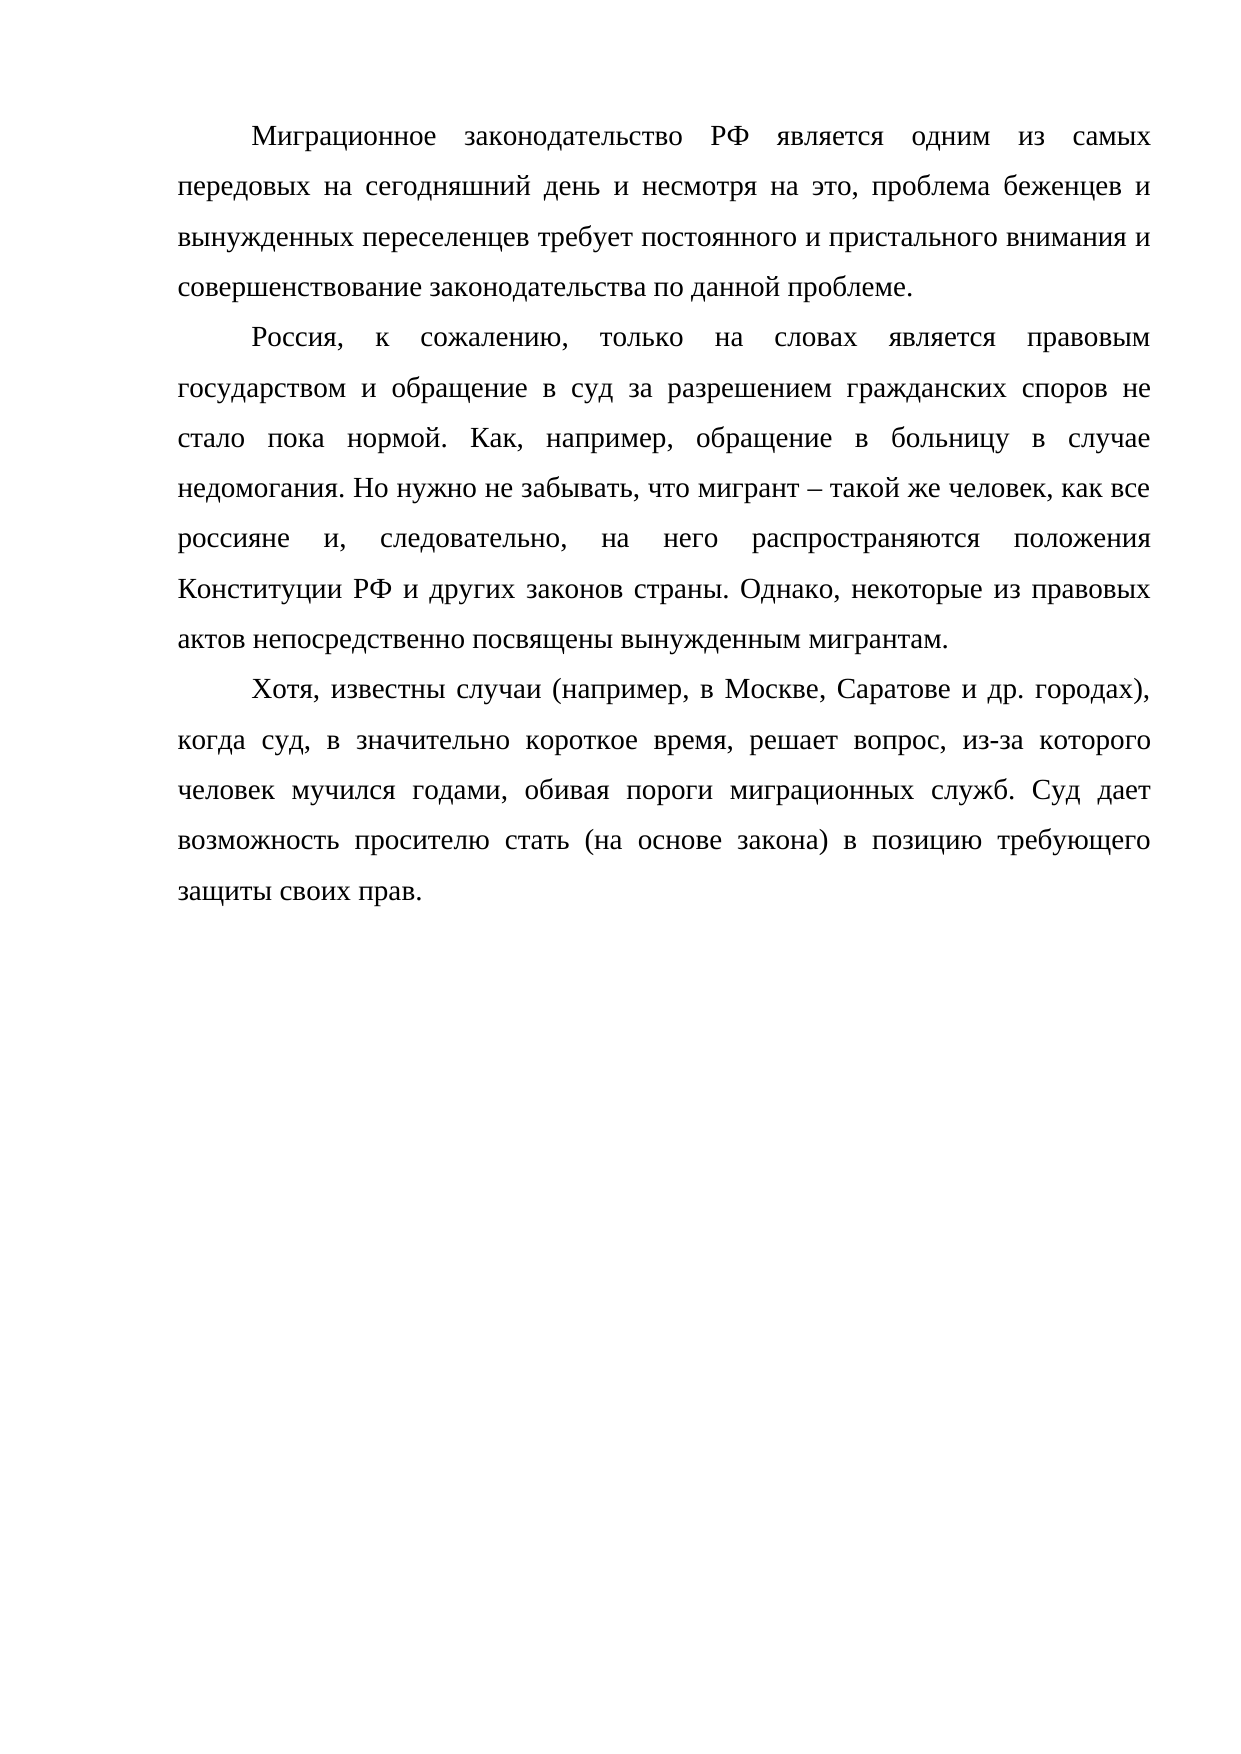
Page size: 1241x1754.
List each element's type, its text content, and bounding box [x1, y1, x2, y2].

text Россия, к сожалению, только на словах является правовым государством и обращение в суд за разрешением гражданских споров не стало пока нормой. Как, например, обращение в больницу в случае недомогания. Но нужно не забывать, что мигрант – такой же человек, как все россияне и, следовательно, на него распространяются положения Конституции РФ и других законов страны. Однако, некоторые из правовых актов непосредственно посвящены вынужденным мигрантам. [177, 319, 1152, 655]
text Хотя, известны случаи (например, в Москве, Саратове и др. городах), когда суд, в значительно короткое время, решает вопрос, из-за которого человек мучился годами, обивая пороги миграционных служб. Суд дает возможность просителю стать (на основе закона) в позицию требующего защиты своих прав. [177, 672, 1152, 906]
text Миграционное законодательство РФ является одним из самых передовых на сегодняшний день и несмотря на это, проблема беженцев и вынужденных переселенцев требует постоянного и пристального внимания и совершенствование законодательства по данной проблеме. [177, 118, 1152, 303]
